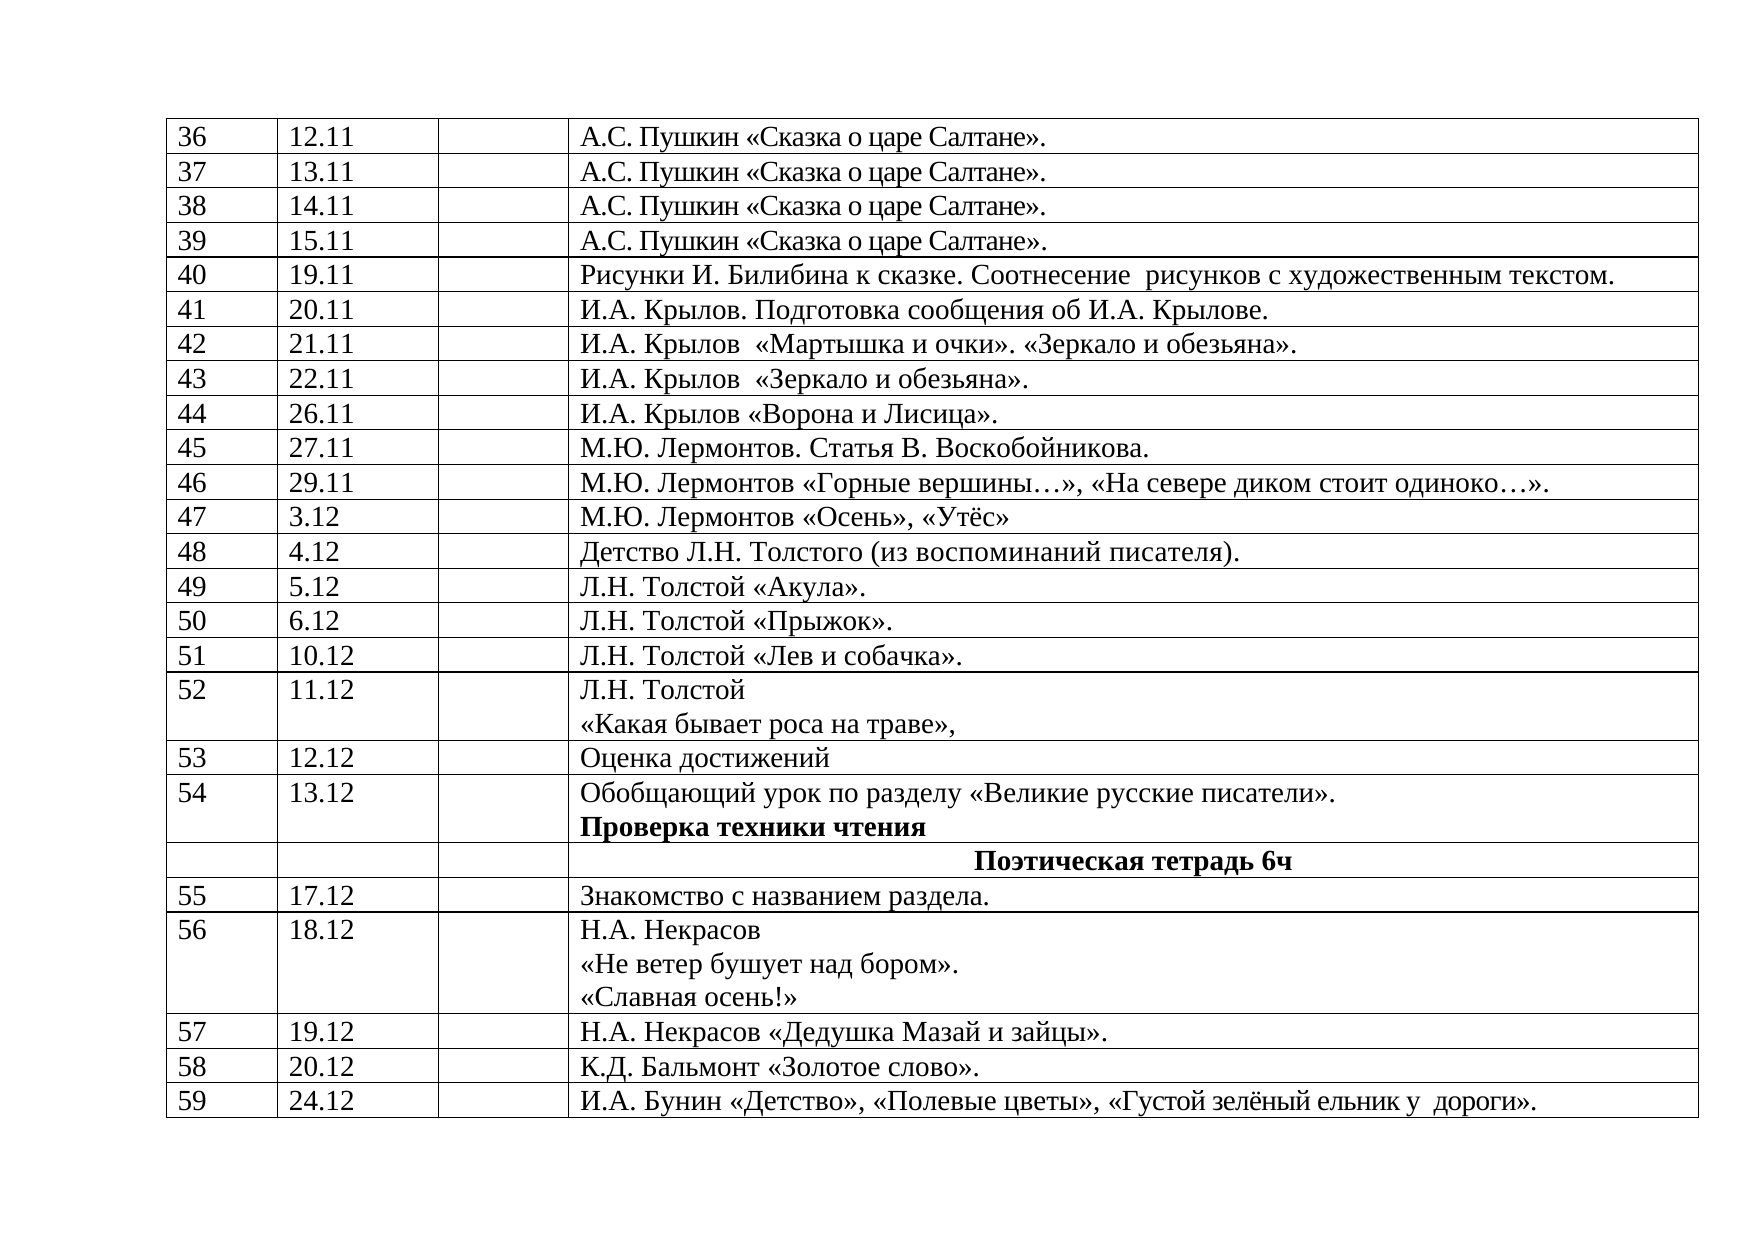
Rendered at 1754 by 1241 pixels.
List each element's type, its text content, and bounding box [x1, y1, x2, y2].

table_cell 43 [167, 361, 277, 395]
table_cell 49 [167, 569, 277, 602]
table_cell 59 [167, 1083, 277, 1117]
table_cell 19.12 [278, 1014, 438, 1048]
table_cell 41 [167, 292, 277, 326]
table_cell 50 [167, 603, 277, 637]
table_cell И.А. Крылов. Подготовка сообщения об И.А. Крылове. [569, 292, 1698, 326]
table_cell 13.11 [278, 154, 438, 187]
table_cell 22.11 [278, 361, 438, 395]
table_cell М.Ю. Лермонтов «Осень», «Утёс» [569, 500, 1698, 533]
table_cell [439, 1014, 568, 1048]
table_cell [439, 569, 568, 602]
table_cell 38 [167, 188, 277, 222]
table_cell Оценка достижений [569, 741, 1698, 774]
table_cell 24.12 [278, 1083, 438, 1117]
table_cell 11.12 [278, 673, 438, 739]
table_cell 12.12 [278, 741, 438, 774]
table_cell [439, 327, 568, 360]
table_cell 4.12 [278, 534, 438, 568]
table_cell Поэтическая тетрадь 6ч [569, 843, 1698, 877]
table_cell 5.12 [278, 569, 438, 602]
table_cell 19.11 [278, 258, 438, 291]
table_cell М.Ю. Лермонтов. Статья В. Воскобойникова. [569, 430, 1698, 464]
table_cell Рисунки И. Билибина к сказке. Соотнесение рисунков с художественным текстом. [569, 258, 1698, 291]
table_cell [439, 430, 568, 464]
table_cell [439, 223, 568, 256]
table_cell [439, 1049, 568, 1082]
table_cell Л.Н. Толстой «Акула». [569, 569, 1698, 602]
table_cell Н.А. Некрасов «Дедушка Мазай и зайцы». [569, 1014, 1698, 1048]
table_cell 36 [167, 119, 277, 153]
table_cell 21.11 [278, 327, 438, 360]
table_cell [439, 1083, 568, 1117]
table_cell 54 [167, 775, 277, 842]
table_cell 29.11 [278, 465, 438, 498]
table_cell 27.11 [278, 430, 438, 464]
table_cell А.С. Пушкин «Сказка о царе Салтане». [569, 223, 1698, 256]
table_cell И.А. Крылов «Мартышка и очки». «Зеркало и обезьяна». [569, 327, 1698, 360]
table_cell [439, 396, 568, 429]
table_cell 46 [167, 465, 277, 498]
table_cell [439, 843, 568, 877]
table_cell [439, 534, 568, 568]
table_cell [439, 465, 568, 498]
table_cell 55 [167, 878, 277, 911]
table_cell 45 [167, 430, 277, 464]
table_cell 53 [167, 741, 277, 774]
table_cell [439, 603, 568, 637]
table_cell [278, 843, 438, 877]
table_cell 48 [167, 534, 277, 568]
table_cell 14.11 [278, 188, 438, 222]
table_cell [167, 843, 277, 877]
table_cell Знакомство с названием раздела. [569, 878, 1698, 911]
table_cell 52 [167, 673, 277, 739]
table_cell Н.А. Некрасов «Не ветер бушует над бором». «Славная осень!» [569, 913, 1698, 1013]
table_cell [439, 741, 568, 774]
table_cell 26.11 [278, 396, 438, 429]
table_cell [439, 878, 568, 911]
table_cell 20.11 [278, 292, 438, 326]
table_cell [439, 258, 568, 291]
table_cell [439, 913, 568, 1013]
table_cell 47 [167, 500, 277, 533]
table_cell К.Д. Бальмонт «Золотое слово». [569, 1049, 1698, 1082]
table_cell Л.Н. Толстой «Прыжок». [569, 603, 1698, 637]
table_cell 17.12 [278, 878, 438, 911]
table_cell А.С. Пушкин «Сказка о царе Салтане». [569, 119, 1698, 153]
table_cell А.С. Пушкин «Сказка о царе Салтане». [569, 154, 1698, 187]
table_cell Л.Н. Толстой «Лев и собачка». [569, 638, 1698, 671]
table_cell 56 [167, 913, 277, 1013]
table_cell 10.12 [278, 638, 438, 671]
table_cell 58 [167, 1049, 277, 1082]
table_cell 40 [167, 258, 277, 291]
table_cell [439, 119, 568, 153]
table_cell [439, 638, 568, 671]
table_cell И.А. Бунин «Детство», «Полевые цветы», «Густой зелёный ельник у дороги». [569, 1083, 1698, 1117]
table_cell [439, 361, 568, 395]
table_cell [439, 775, 568, 842]
table_cell 37 [167, 154, 277, 187]
table_cell 6.12 [278, 603, 438, 637]
table_cell Обобщающий урок по разделу «Великие русские писатели». Проверка техники чтения [569, 775, 1698, 842]
table_cell 12.11 [278, 119, 438, 153]
table_cell 57 [167, 1014, 277, 1048]
table_cell 15.11 [278, 223, 438, 256]
table_cell Детство Л.Н. Толстого (из воспоминаний писателя). [569, 534, 1698, 568]
table_cell И.А. Крылов «Ворона и Лисица». [569, 396, 1698, 429]
table_cell [439, 673, 568, 739]
table_cell 20.12 [278, 1049, 438, 1082]
table_cell И.А. Крылов «Зеркало и обезьяна». [569, 361, 1698, 395]
table_cell Л.Н. Толстой «Какая бывает роса на траве», [569, 673, 1698, 739]
table_cell [439, 154, 568, 187]
table_cell А.С. Пушкин «Сказка о царе Салтане». [569, 188, 1698, 222]
table_cell 39 [167, 223, 277, 256]
table_cell 3.12 [278, 500, 438, 533]
table_cell 44 [167, 396, 277, 429]
table_cell 13.12 [278, 775, 438, 842]
table_cell 51 [167, 638, 277, 671]
table_cell [439, 188, 568, 222]
table_cell 42 [167, 327, 277, 360]
table_cell 18.12 [278, 913, 438, 1013]
table_cell М.Ю. Лермонтов «Горные вершины…», «На севере диком стоит одиноко…». [569, 465, 1698, 498]
table_cell [439, 500, 568, 533]
table_cell [439, 292, 568, 326]
